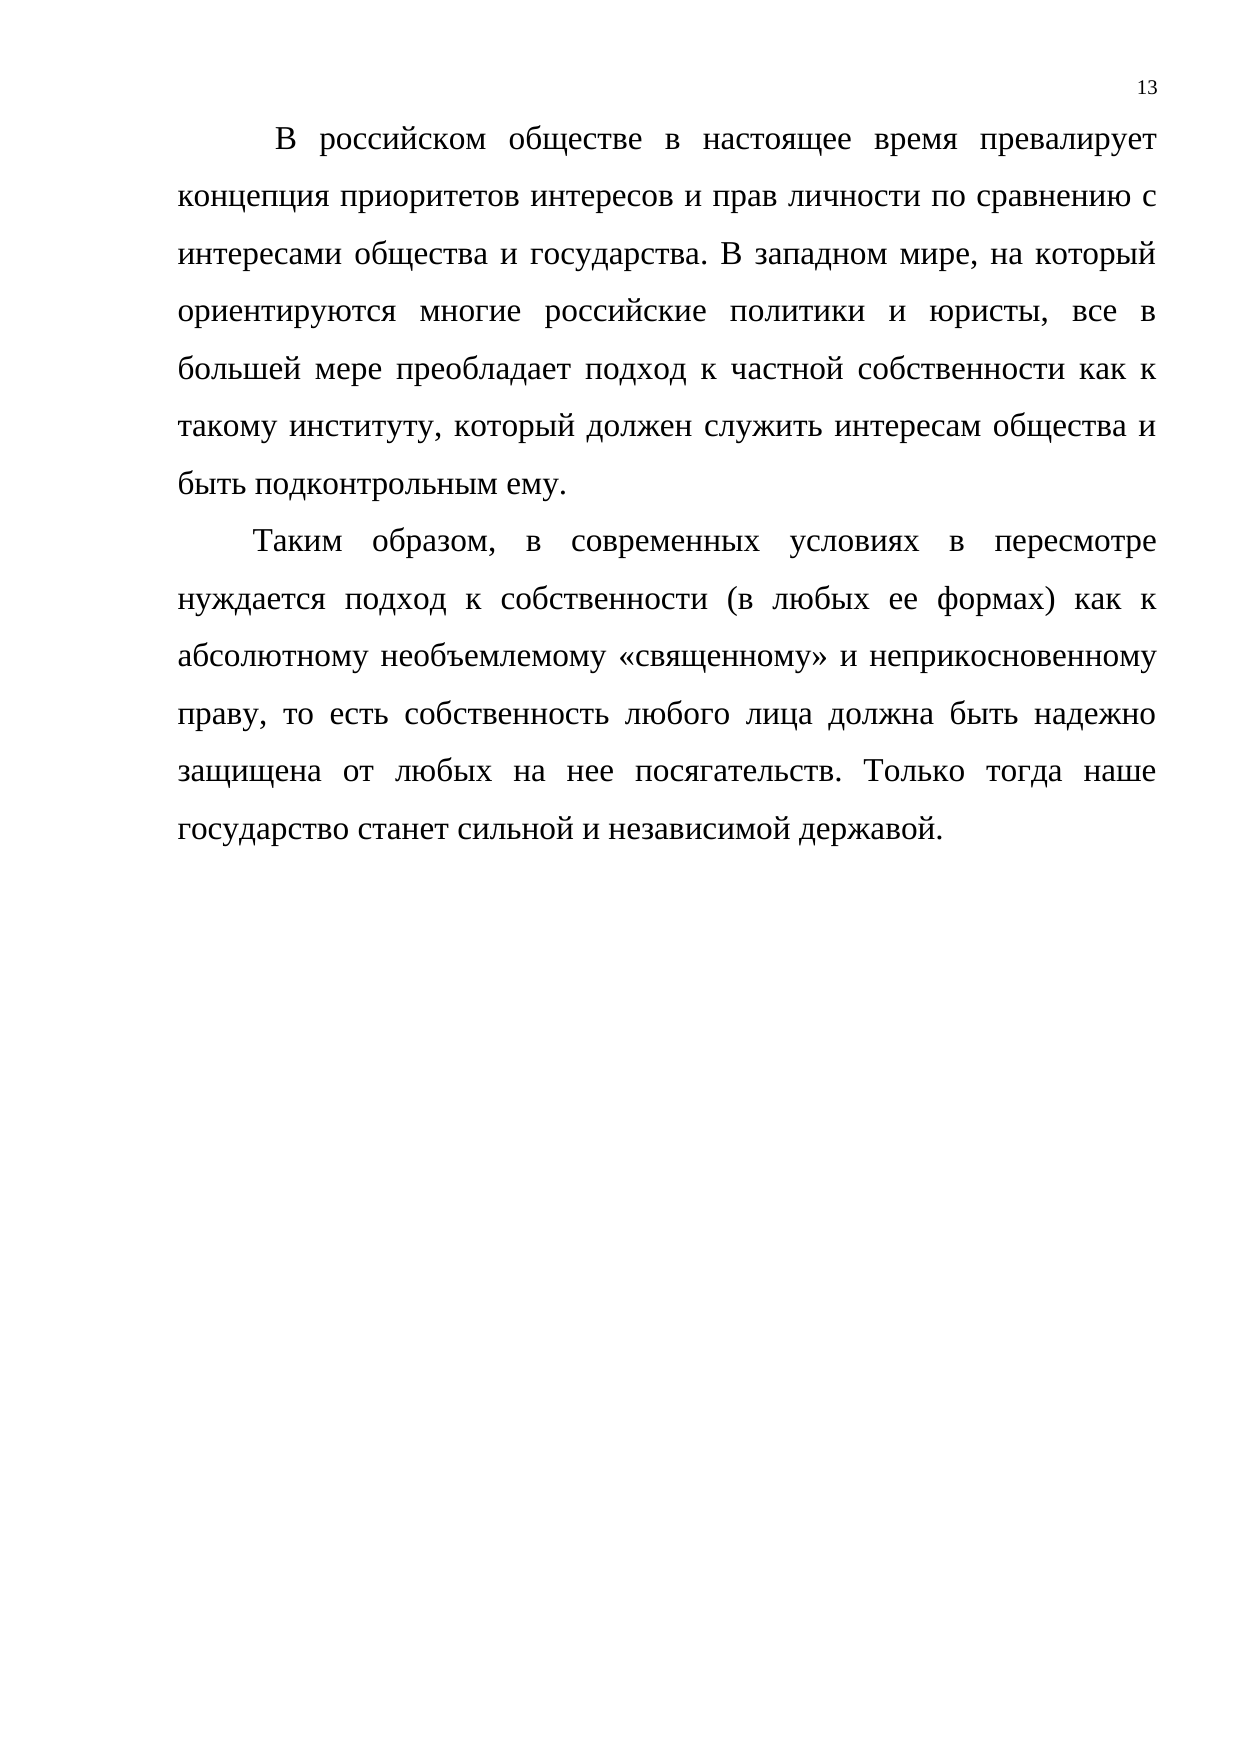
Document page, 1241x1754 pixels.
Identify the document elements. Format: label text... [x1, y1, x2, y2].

text Таким образом, в современных условиях в пересмотре нуждается подход к собственности (в любых ее формах) как к абсолютному необъемлемому «священному» и неприкосновенному праву, то есть собственность любого лица должна быть надежно защищена от любых на нее посягательств. Только тогда наше государство станет сильной и независимой державой. [177, 521, 1157, 846]
text В российском обществе в настоящее время превалирует концепция приоритетов интересов и прав личности по сравнению с интересами общества и государства. В западном мире, на который ориентируются многие российские политики и юристы, все в большей мере преобладает подход к частной собственности как к такому институту, который должен служить интересам общества и быть подконтрольным ему. [177, 118, 1157, 501]
